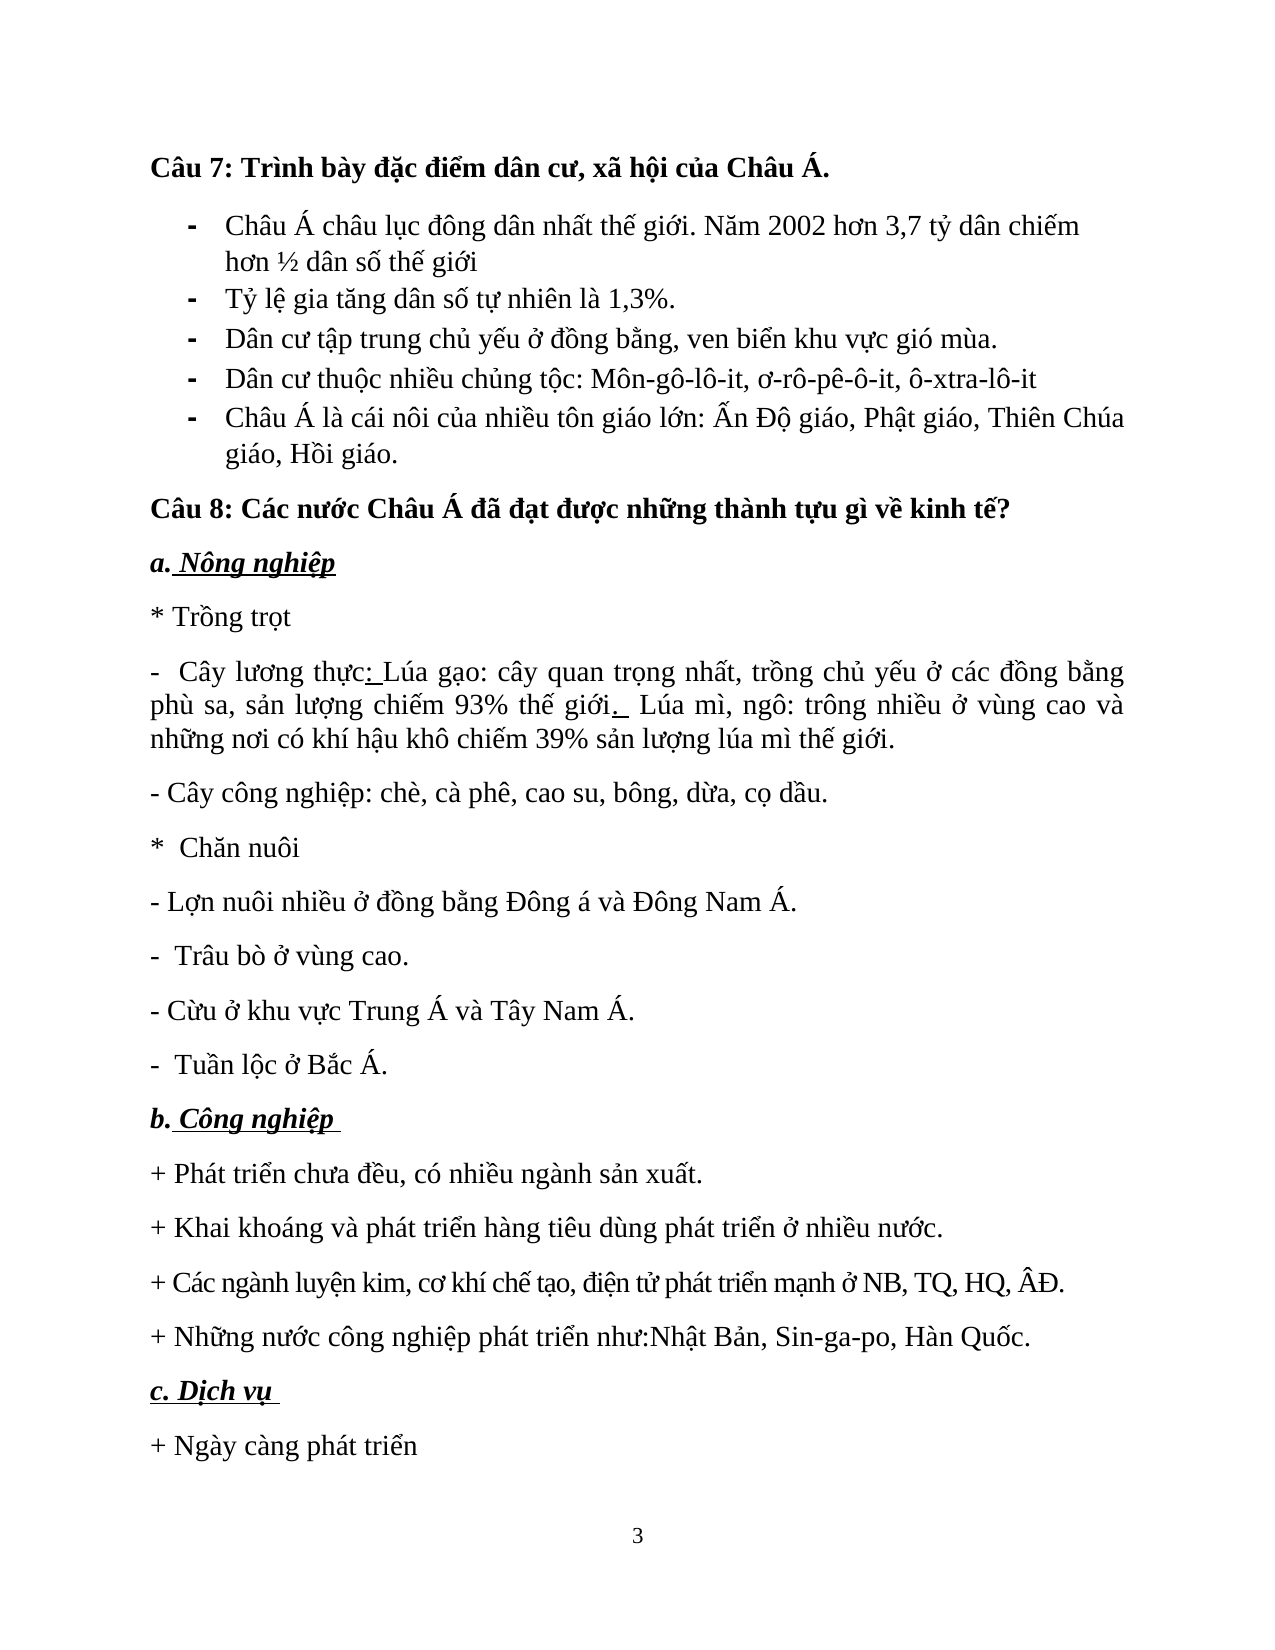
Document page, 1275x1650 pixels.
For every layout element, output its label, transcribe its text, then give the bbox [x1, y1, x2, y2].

list Châu Á là cái nôi của nhiều tôn giáo lớn: Ấn Độ giáo, Phật giáo, Thiên Chúa giáo, Hồi giáo. [187, 397, 1125, 470]
text - Cừu ở khu vực Trung Á và Tây Nam Á. [150, 993, 1125, 1026]
text b. Công nghiệp [150, 1102, 1125, 1135]
list Dân cư thuộc nhiều chủng tộc: Môn-gô-lô-it, ơ-rô-pê-ô-it, ô-xtra-lô-it [187, 357, 1125, 397]
text * Chăn nuôi [150, 830, 1125, 863]
text - Cây lương thực: Lúa gạo: cây quan trọng nhất, trồng chủ yếu ở các đồng bằng phù sa, sản lượng chiếm 93% thế giới. Lúa mì, ngô: trông nhiều ở vùng cao và những nơi có khí hậu khô chiếm 39% sản lượng lúa mì thế giới. [150, 654, 1125, 754]
text - Lợn nuôi nhiều ở đồng bằng Đông á và Đông Nam Á. [150, 884, 1125, 918]
text + Những nước công nghiệp phát triển như:Nhật Bản, Sin-ga-po, Hàn Quốc. [150, 1319, 1125, 1353]
text c. Dịch vụ [150, 1373, 1125, 1407]
text + Các ngành luyện kim, cơ khí chế tạo, điện tử phát triển mạnh ở NB, TQ, HQ, ÂĐ. [150, 1265, 1125, 1298]
text - Trâu bò ở vùng cao. [150, 938, 1125, 972]
text * Trồng trọt [150, 599, 1125, 633]
text + Phát triển chưa đều, có nhiều ngành sản xuất. [150, 1156, 1125, 1189]
text + Ngày càng phát triển [150, 1428, 1125, 1461]
list Châu Á châu lục đông dân nhất thế giới. Năm 2002 hơn 3,7 tỷ dân chiếm hơn ½ dân số thế giới [187, 204, 1125, 278]
text a. Nông nghiệp [150, 545, 1125, 579]
text Câu 8: Các nước Châu Á đã đạt được những thành tựu gì về kinh tế? [150, 491, 1125, 524]
list Dân cư tập trung chủ yếu ở đồng bằng, ven biển khu vực gió mùa. [187, 317, 1125, 357]
text - Cây công nghiệp: chè, cà phê, cao su, bông, dừa, cọ dầu. [150, 775, 1125, 809]
text - Tuần lộc ở Bắc Á. [150, 1047, 1125, 1081]
text Câu 7: Trình bày đặc điểm dân cư, xã hội của Châu Á. [150, 150, 1125, 183]
text + Khai khoáng và phát triển hàng tiêu dùng phát triển ở nhiều nước. [150, 1210, 1125, 1244]
list Tỷ lệ gia tăng dân số tự nhiên là 1,3%. [187, 278, 1125, 317]
